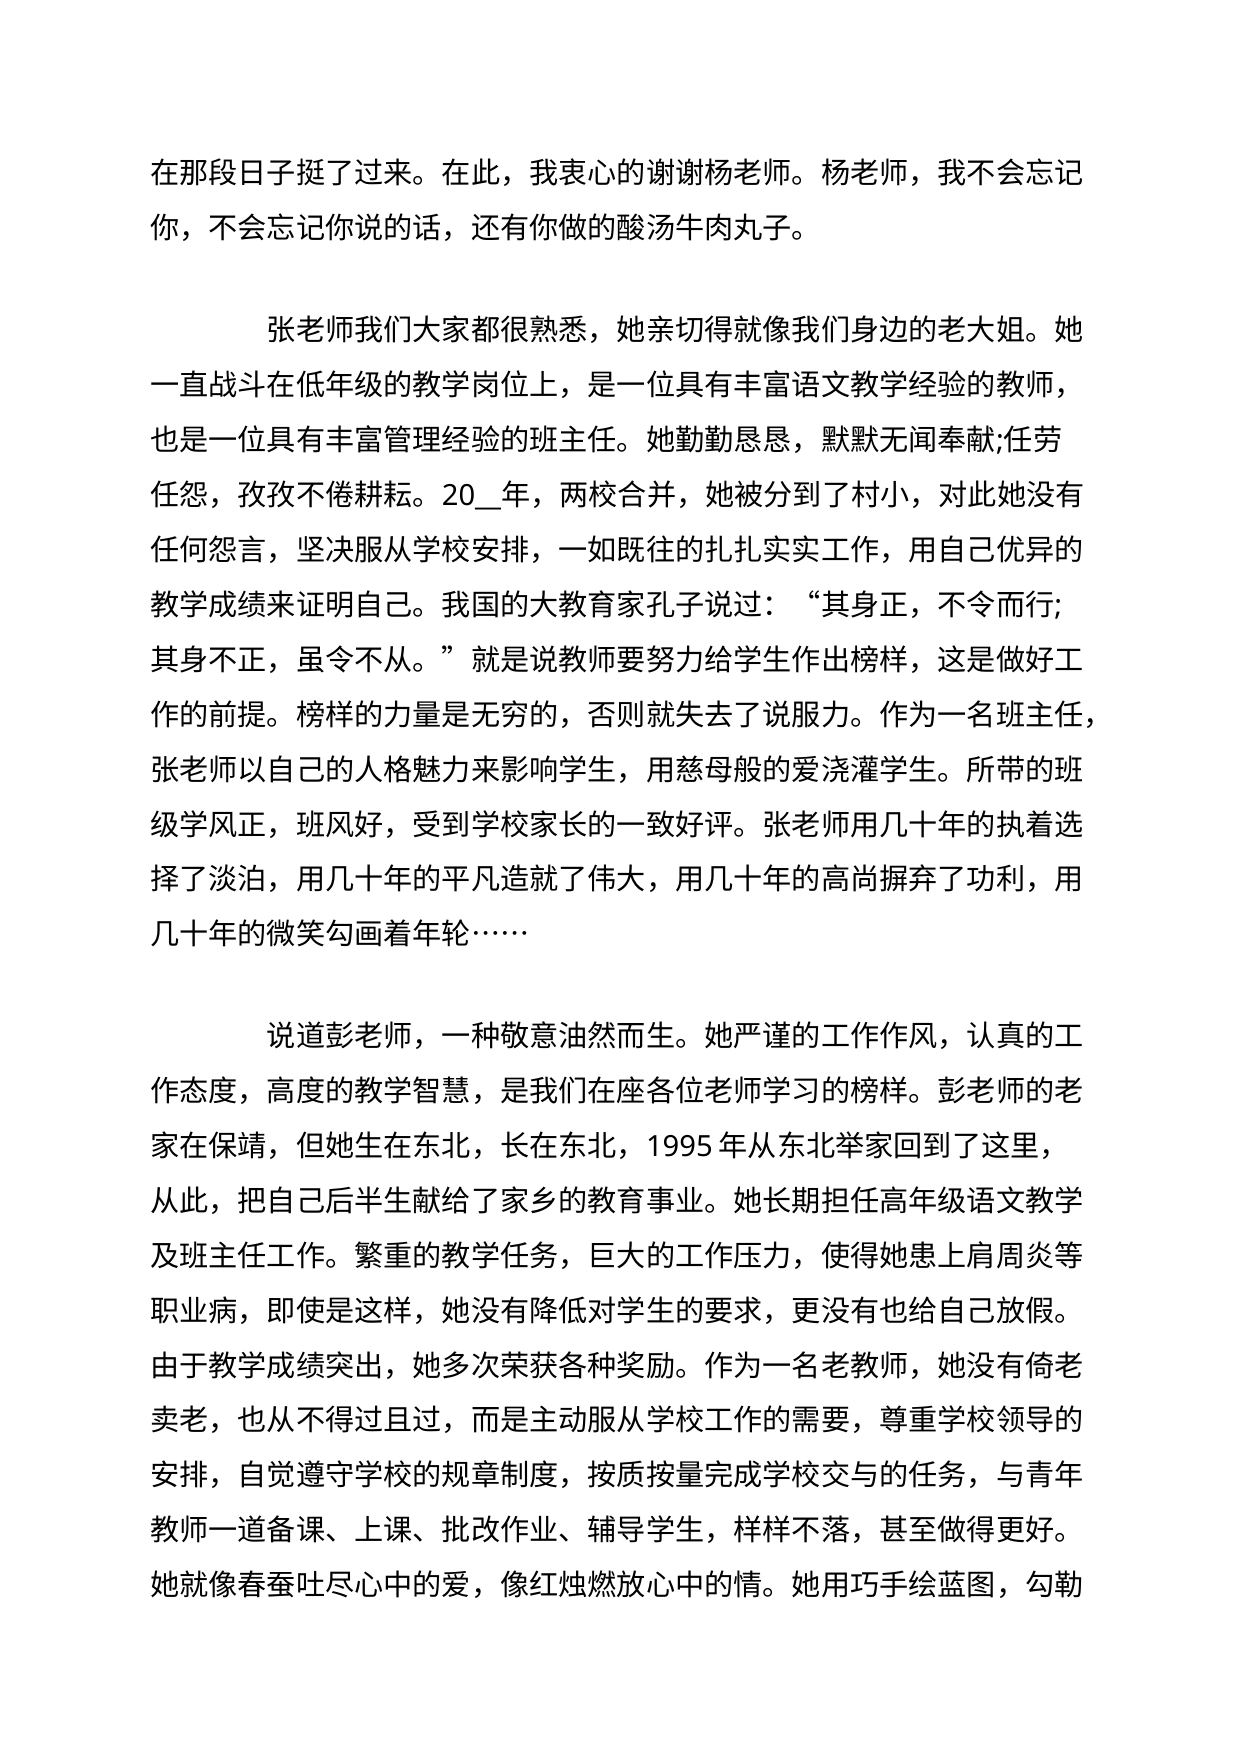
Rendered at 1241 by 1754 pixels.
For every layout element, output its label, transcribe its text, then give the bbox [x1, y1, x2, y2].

text 张老师我们大家都很熟悉，她亲切得就像我们身边的老大姐。她一直战斗在低年级的教学岗位上，是一位具有丰富语文教学经验的教师，也是一位具有丰富管理经验的班主任。她勤勤恳恳，默默无闻奉献;任劳任怨，孜孜不倦耕耘。20__年，两校合并，她被分到了村小，对此她没有任何怨言，坚决服从学校安排，一如既往的扎扎实实工作，用自己优异的教学成绩来证明自己。我国的大教育家孔子说过：“其身正，不令而行;其身不正，虽令不从。”就是说教师要努力给学生作出榜样，这是做好工作的前提。榜样的力量是无穷的，否则就失去了说服力。作为一名班主任，张老师以自己的人格魅力来影响学生，用慈母般的爱浇灌学生。所带的班级学风正，班风好，受到学校家长的一致好评。张老师用几十年的执着选择了淡泊，用几十年的平凡造就了伟大，用几十年的高尚摒弃了功利，用几十年的微笑勾画着年轮…… [150, 307, 1090, 953]
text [150, 150, 1090, 247]
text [150, 1013, 1090, 1604]
